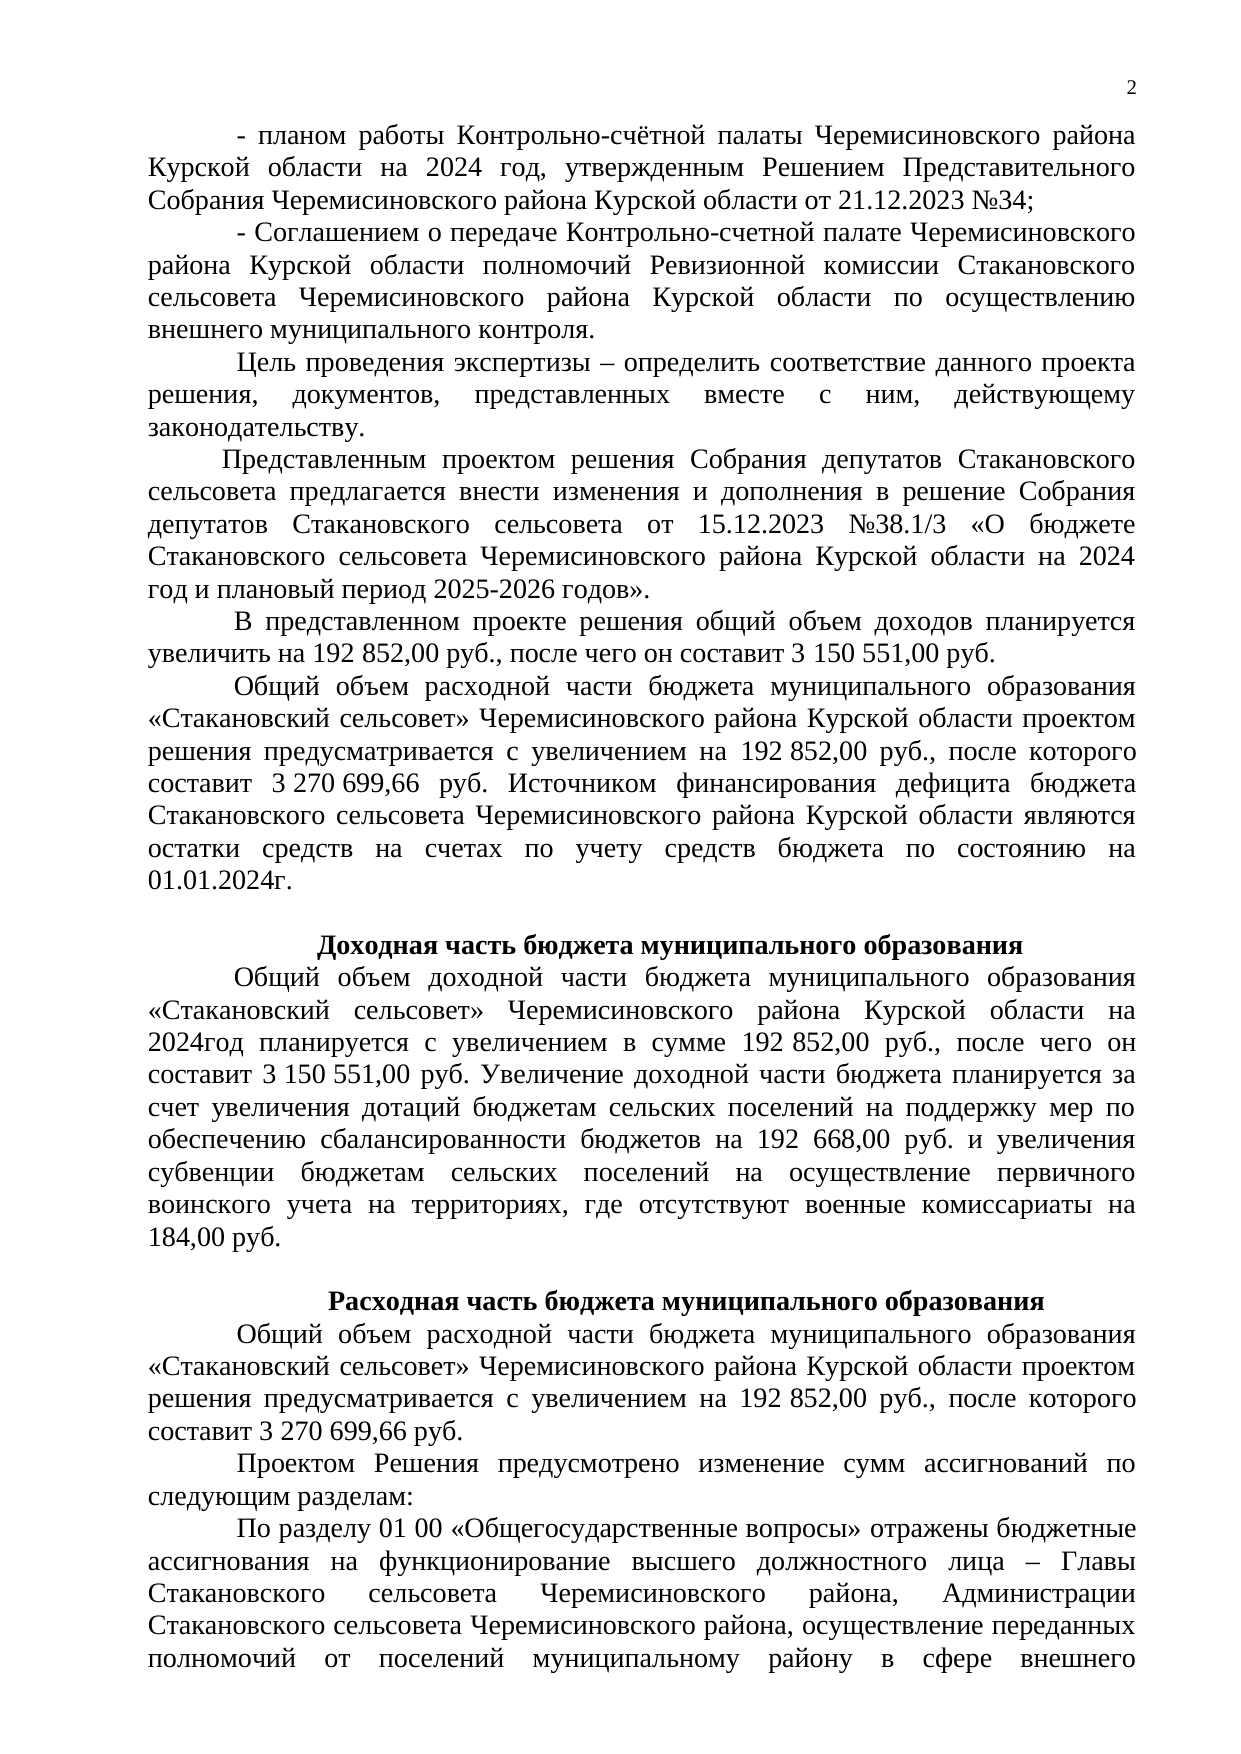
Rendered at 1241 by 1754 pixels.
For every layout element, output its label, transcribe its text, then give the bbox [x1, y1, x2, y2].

text Представленным проектом решения Собрания депутатов Стакановского сельсовета предлагается внести изменения и дополнения в решение Собрания депутатов Стакановского сельсовета от 15.12.2023 №38.1/3 «О бюджете Стакановского сельсовета Черемисиновского района Курской области на 2024 год и плановый период 2025-2026 годов». [148, 442, 1137, 604]
text - Соглашением о передаче Контрольно-счетной палате Черемисиновского района Курской области полномочий Ревизионной комиссии Стакановского сельсовета Черемисиновского района Курской области по осуществлению внешнего муниципального контроля. [148, 215, 1137, 345]
text Доходная часть бюджета муниципального образования [148, 928, 1137, 960]
text Расходная часть бюджета муниципального образования [148, 1284, 1137, 1317]
text Проектом Решения предусмотрено изменение сумм ассигнований по следующим разделам: [148, 1446, 1137, 1511]
text Общий объем расходной части бюджета муниципального образования «Стакановский сельсовет» Черемисиновского района Курской области проектом решения предусматривается с увеличением на 192 852,00 руб., после которого составит 3 270 699,66 руб. [148, 1317, 1137, 1446]
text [148, 1511, 1137, 1673]
text Общий объем доходной части бюджета муниципального образования «Стакановский сельсовет» Черемисиновского района Курской области на 2024год планируется с увеличением в сумме 192 852,00 руб., после чего он составит 3 150 551,00 руб. Увеличение доходной части бюджета планируется за счет увеличения дотаций бюджетам сельских поселений на поддержку мер по обеспечению сбалансированности бюджетов на 192 668,00 руб. и увеличения субвенции бюджетам сельских поселений на осуществление первичного воинского учета на территориях, где отсутствуют военные комиссариаты на 184,00 руб. [148, 960, 1137, 1252]
text - планом работы Контрольно-счётной палаты Черемисиновского района Курской области на 2024 год, утвержденным Решением Представительного Собрания Черемисиновского района Курской области от 21.12.2023 №34; [148, 118, 1137, 215]
text Общий объем расходной части бюджета муниципального образования «Стакановский сельсовет» Черемисиновского района Курской области проектом решения предусматривается с увеличением на 192 852,00 руб., после которого составит 3 270 699,66 руб. Источником финансирования дефицита бюджета Стакановского сельсовета Черемисиновского района Курской области являются остатки средств на счетах по учету средств бюджета по состоянию на 01.01.2024г. [148, 669, 1137, 896]
text Цель проведения экспертизы – определить соответствие данного проекта решения, документов, представленных вместе с ним, действующему законодательству. [148, 345, 1137, 442]
text В представленном проекте решения общий объем доходов планируется увеличить на 192 852,00 руб., после чего он составит 3 150 551,00 руб. [148, 604, 1137, 669]
